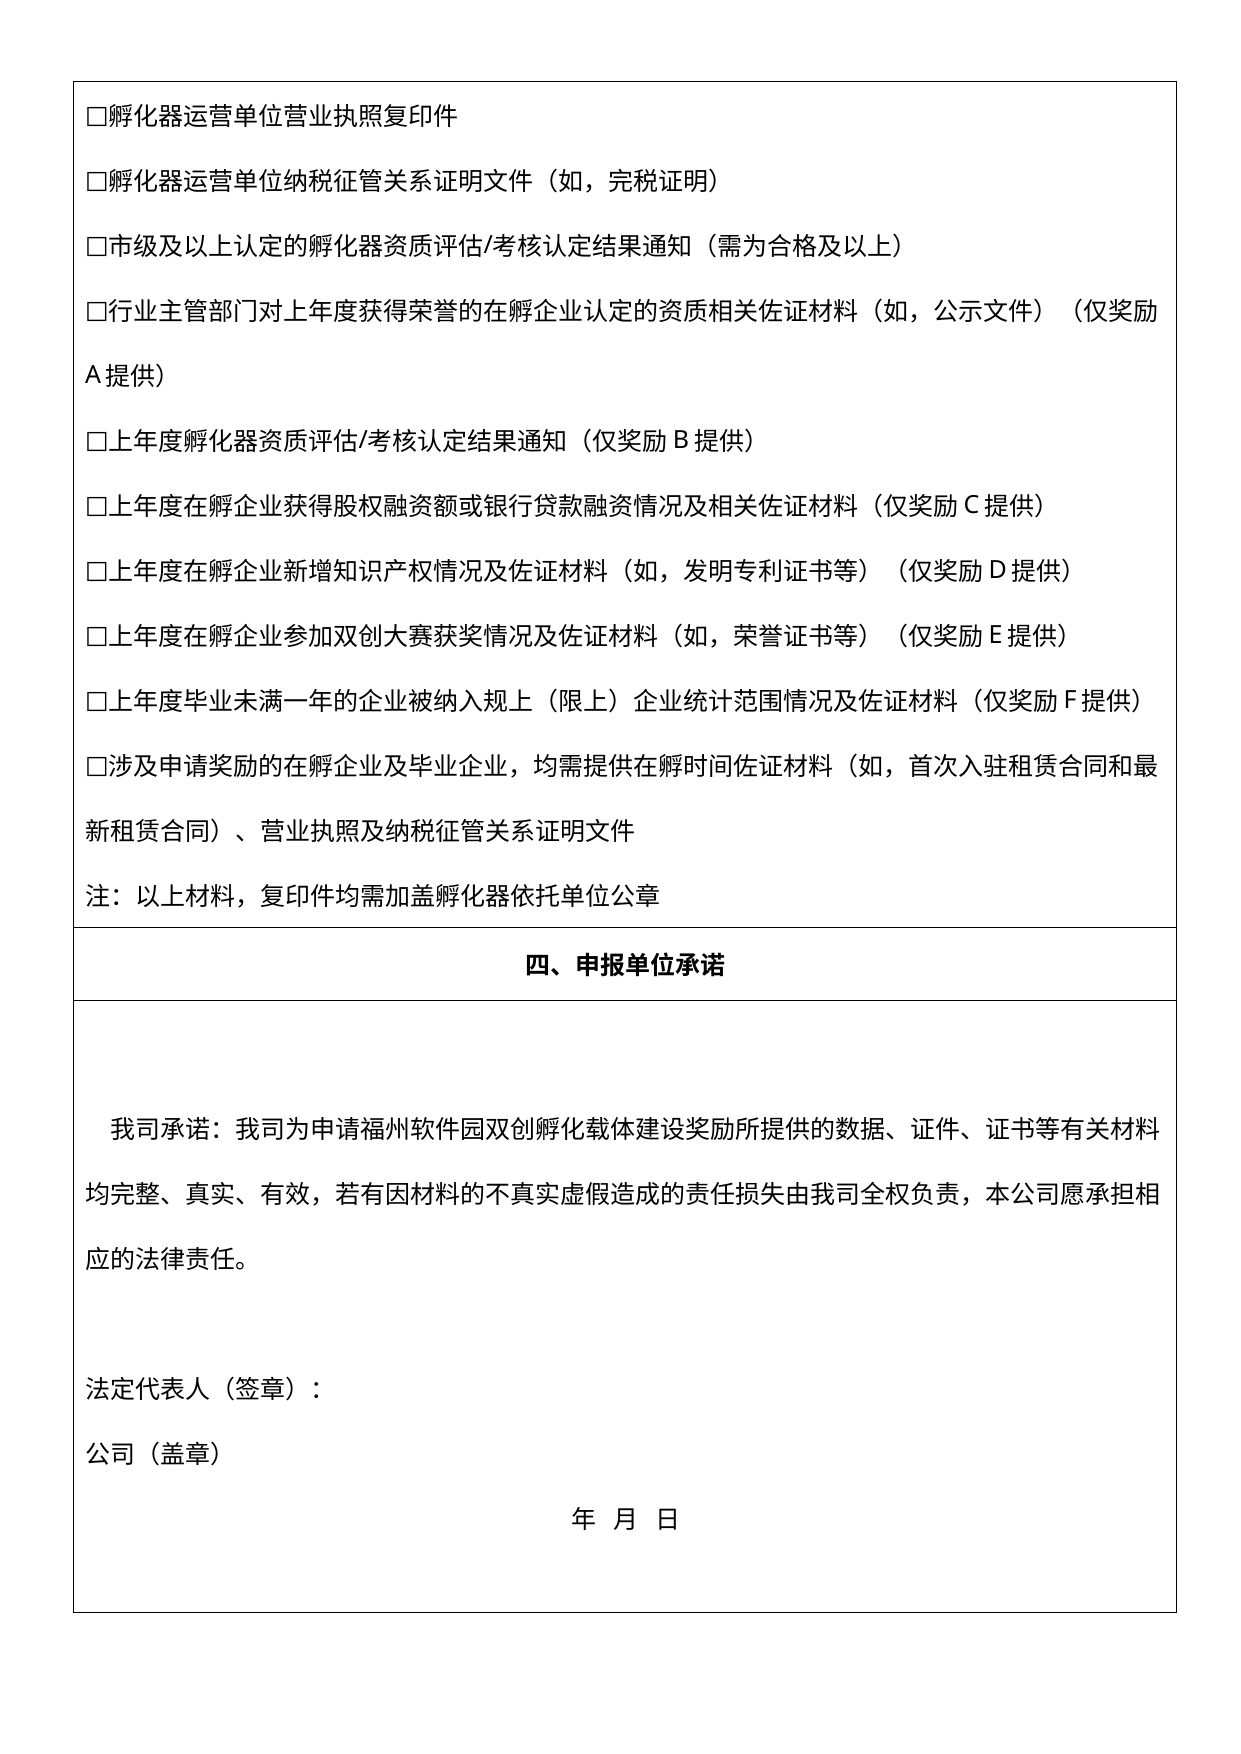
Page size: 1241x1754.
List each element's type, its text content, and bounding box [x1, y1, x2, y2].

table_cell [74, 82, 1176, 927]
table_cell 四、申报单位承诺 [74, 928, 1176, 1000]
table_cell 我司承诺：我司为申请福州软件园双创孵化载体建设奖励所提供的数据、证件、证书等有关材料均完整、真实、有效，若有因材料的不真实虚假造成的责任损失由我司全权负责，本公司愿承担相应的法律责任。 法定代表人（签章）： 公司（盖章） 年 月 日 [74, 1001, 1176, 1612]
